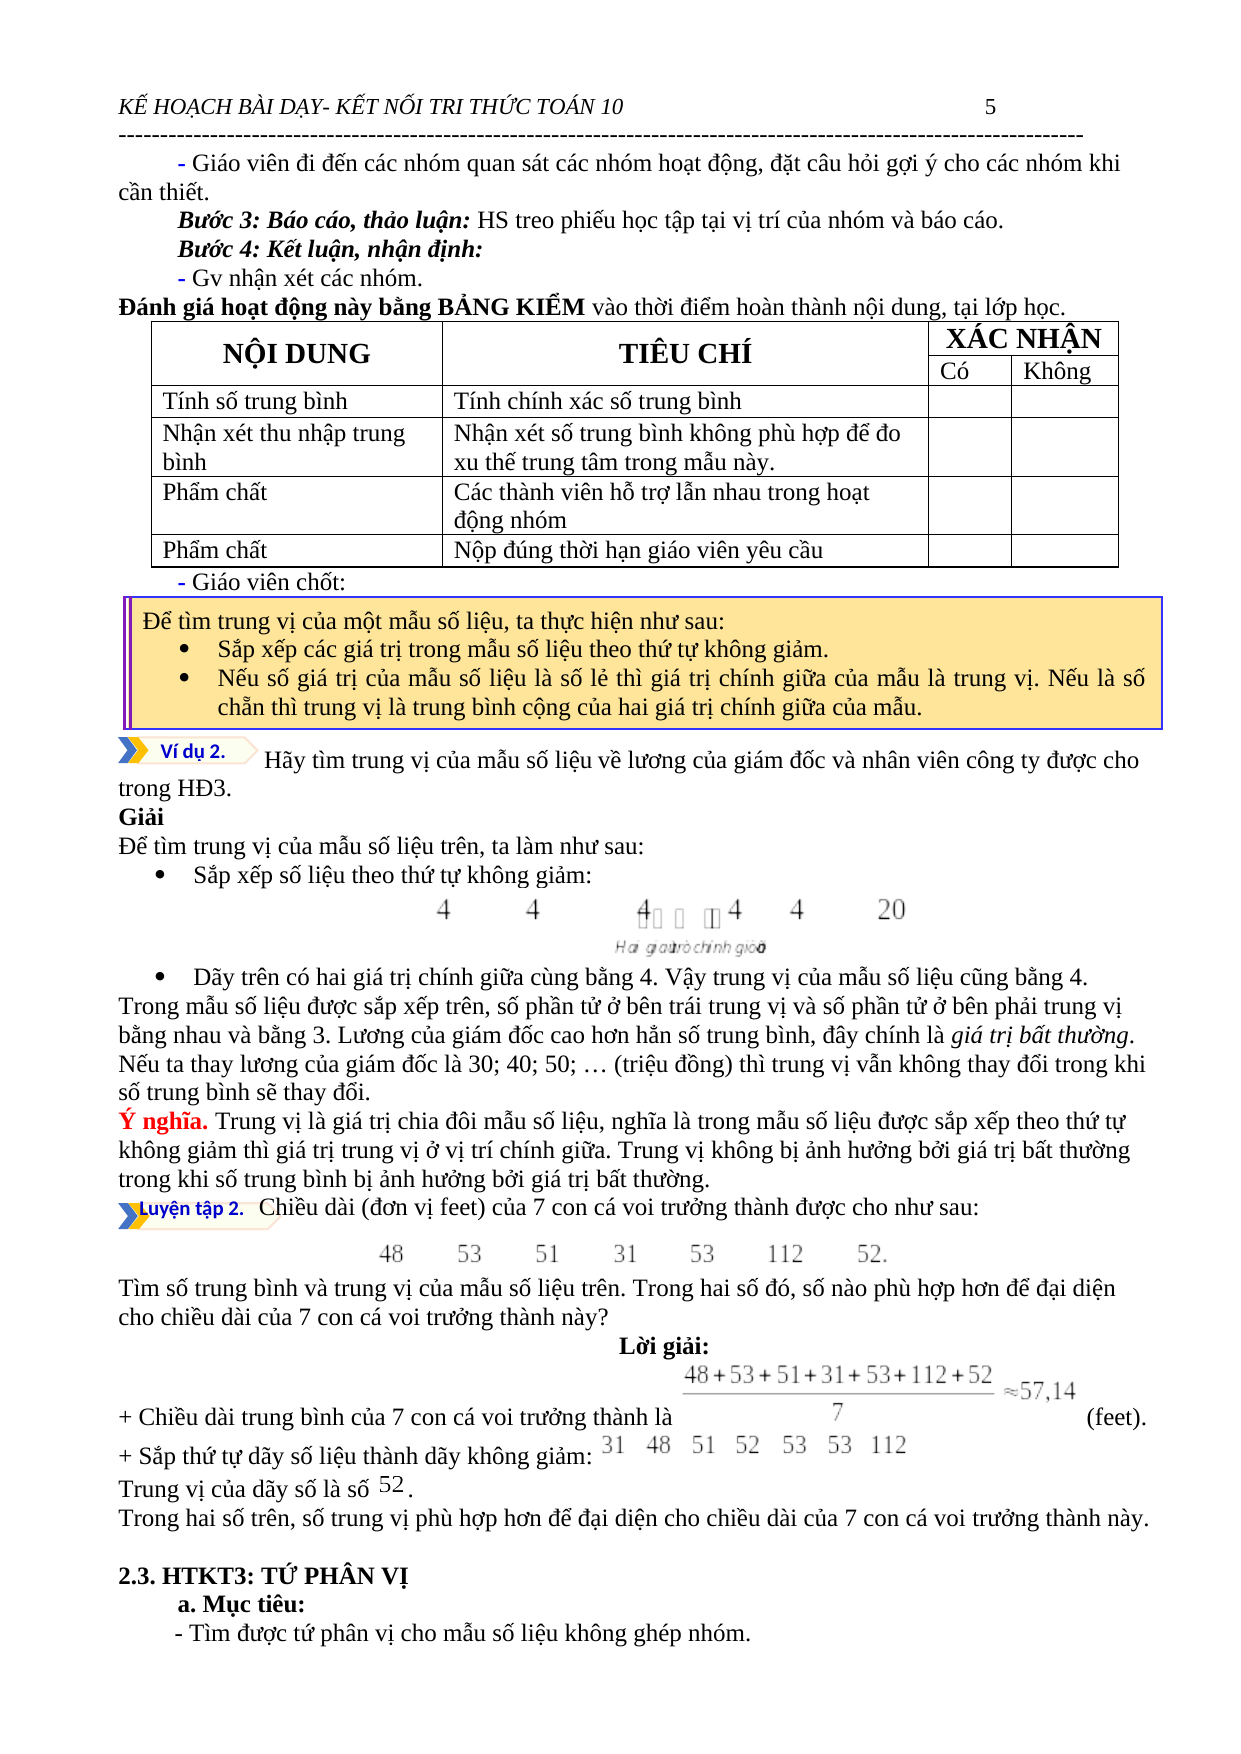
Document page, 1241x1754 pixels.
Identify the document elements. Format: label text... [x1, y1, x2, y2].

table_header TIÊU CHÍ [443, 322, 928, 385]
text Trong hai số trên, số trung vị phù hợp hơn để đại diện cho chiều dài của 7 con cá voi trưởng thành này. [118, 1503, 1152, 1532]
text Lời giải: [118, 1331, 1152, 1360]
table_cell Các thành viên hỗ trợ lẫn nhau trong hoạt động nhóm [443, 477, 928, 534]
text Hãy tìm trung vị của mẫu số liệu về lương của giám đốc và nhân viên công ty được cho trong HĐ3. [118, 730, 1152, 802]
text Trong mẫu số liệu được sắp xếp trên, số phần tử ở bên trái trung vị và số phần tử ở bên phải trung vị bằng nhau và bằng 3. Lương của giám đốc cao hơn hẳn số trung bình, đây chính là giá trị bất thường. Nếu ta thay lương của giám đốc là 30; 40; 50; … (triệu đồng) thì trung vị vẫn không thay đổi trong khi số trung bình sẽ thay đổi. [118, 991, 1152, 1106]
table_cell Nhận xét số trung bình không phù hợp để đo xu thế trung tâm trong mẫu này. [443, 418, 928, 476]
table_header NỘI DUNG [152, 322, 442, 385]
table_cell Phẩm chất [152, 477, 442, 534]
text Để tìm trung vị của mẫu số liệu trên, ta làm như sau: [118, 831, 1152, 860]
table_cell [929, 477, 1011, 534]
list Dãy trên có hai giá trị chính giữa cùng bằng 4. Vậy trung vị của mẫu số liệu cũng bằng 4. [156, 962, 1152, 991]
table_cell Tính chính xác số trung bình [443, 386, 928, 417]
table_cell Có [929, 356, 1011, 385]
text a. Mục tiêu: [118, 1589, 1152, 1618]
text Bước 3: Báo cáo, thảo luận: HS treo phiếu học tập tại vị trí của nhóm và báo cáo. [118, 206, 1152, 234]
text + Sắp thứ tự dãy số liệu thành dãy không giảm: [118, 1431, 1152, 1469]
text - Gv nhận xét các nhóm. [118, 263, 1152, 292]
table_cell Phẩm chất [152, 535, 442, 566]
text + Chiều dài trung bình của 7 con cá voi trưởng thành là (feet). [118, 1360, 1152, 1431]
table_cell [1012, 386, 1118, 417]
table_cell Nộp đúng thời hạn giáo viên yêu cầu [443, 535, 928, 566]
text Trung vị của dãy số là số . [118, 1469, 1152, 1503]
text Đánh giá hoạt động này bằng BẢNG KIỂM vào thời điểm hoàn thành nội dung, tại lớp học. [118, 292, 1152, 321]
text - Giáo viên chốt: [118, 567, 1152, 596]
text - Giáo viên đi đến các nhóm quan sát các nhóm hoạt động, đặt câu hỏi gợi ý cho các nhóm khi cần thiết. [118, 148, 1152, 206]
text Tìm số trung bình và trung vị của mẫu số liệu trên. Trong hai số đó, số nào phù hợp hơn để đại diện cho chiều dài của 7 con cá voi trưởng thành này? [118, 1273, 1152, 1331]
table_cell [1012, 535, 1118, 566]
list Bước 4: Kết luận, nhận định: [118, 234, 1152, 263]
table_cell [1012, 418, 1118, 476]
table_cell Tính số trung bình [152, 386, 442, 417]
table_cell Không [1012, 356, 1118, 385]
table_cell Nhận xét thu nhập trung bình [152, 418, 442, 476]
table_cell [1012, 477, 1118, 534]
list Sắp xếp số liệu theo thứ tự không giảm: [156, 860, 1152, 888]
table_cell [929, 535, 1011, 566]
text 2.3. HTKT3: TỨ PHÂN VỊ [118, 1561, 1152, 1589]
table_header Để tìm trung vị của một mẫu số liệu, ta thực hiện như sau: Sắp xếp các giá trị trong mẫu số liệu theo thứ tự không giảm. Nếu số giá trị của mẫu số liệu là số lẻ thì giá trị chính giữa của mẫu là trung vị. Nếu là số chẵn thì trung vị là trung bình cộng của hai giá trị chính giữa của mẫu. [132, 598, 1161, 728]
table_header XÁC NHẬN [929, 322, 1118, 355]
text Giải [118, 802, 1152, 831]
text - Tìm được tứ phân vị cho mẫu số liệu không ghép nhóm. [118, 1618, 1152, 1647]
table_cell [929, 386, 1011, 417]
table_cell [929, 418, 1011, 476]
text Ý nghĩa. Trung vị là giá trị chia đôi mẫu số liệu, nghĩa là trong mẫu số liệu được sắp xếp theo thứ tự không giảm thì giá trị trung vị ở vị trí chính giữa. Trung vị không bị ảnh hưởng bởi giá trị bất thường trong khi số trung bình bị ảnh hưởng bởi giá trị bất thường. [118, 1106, 1152, 1192]
